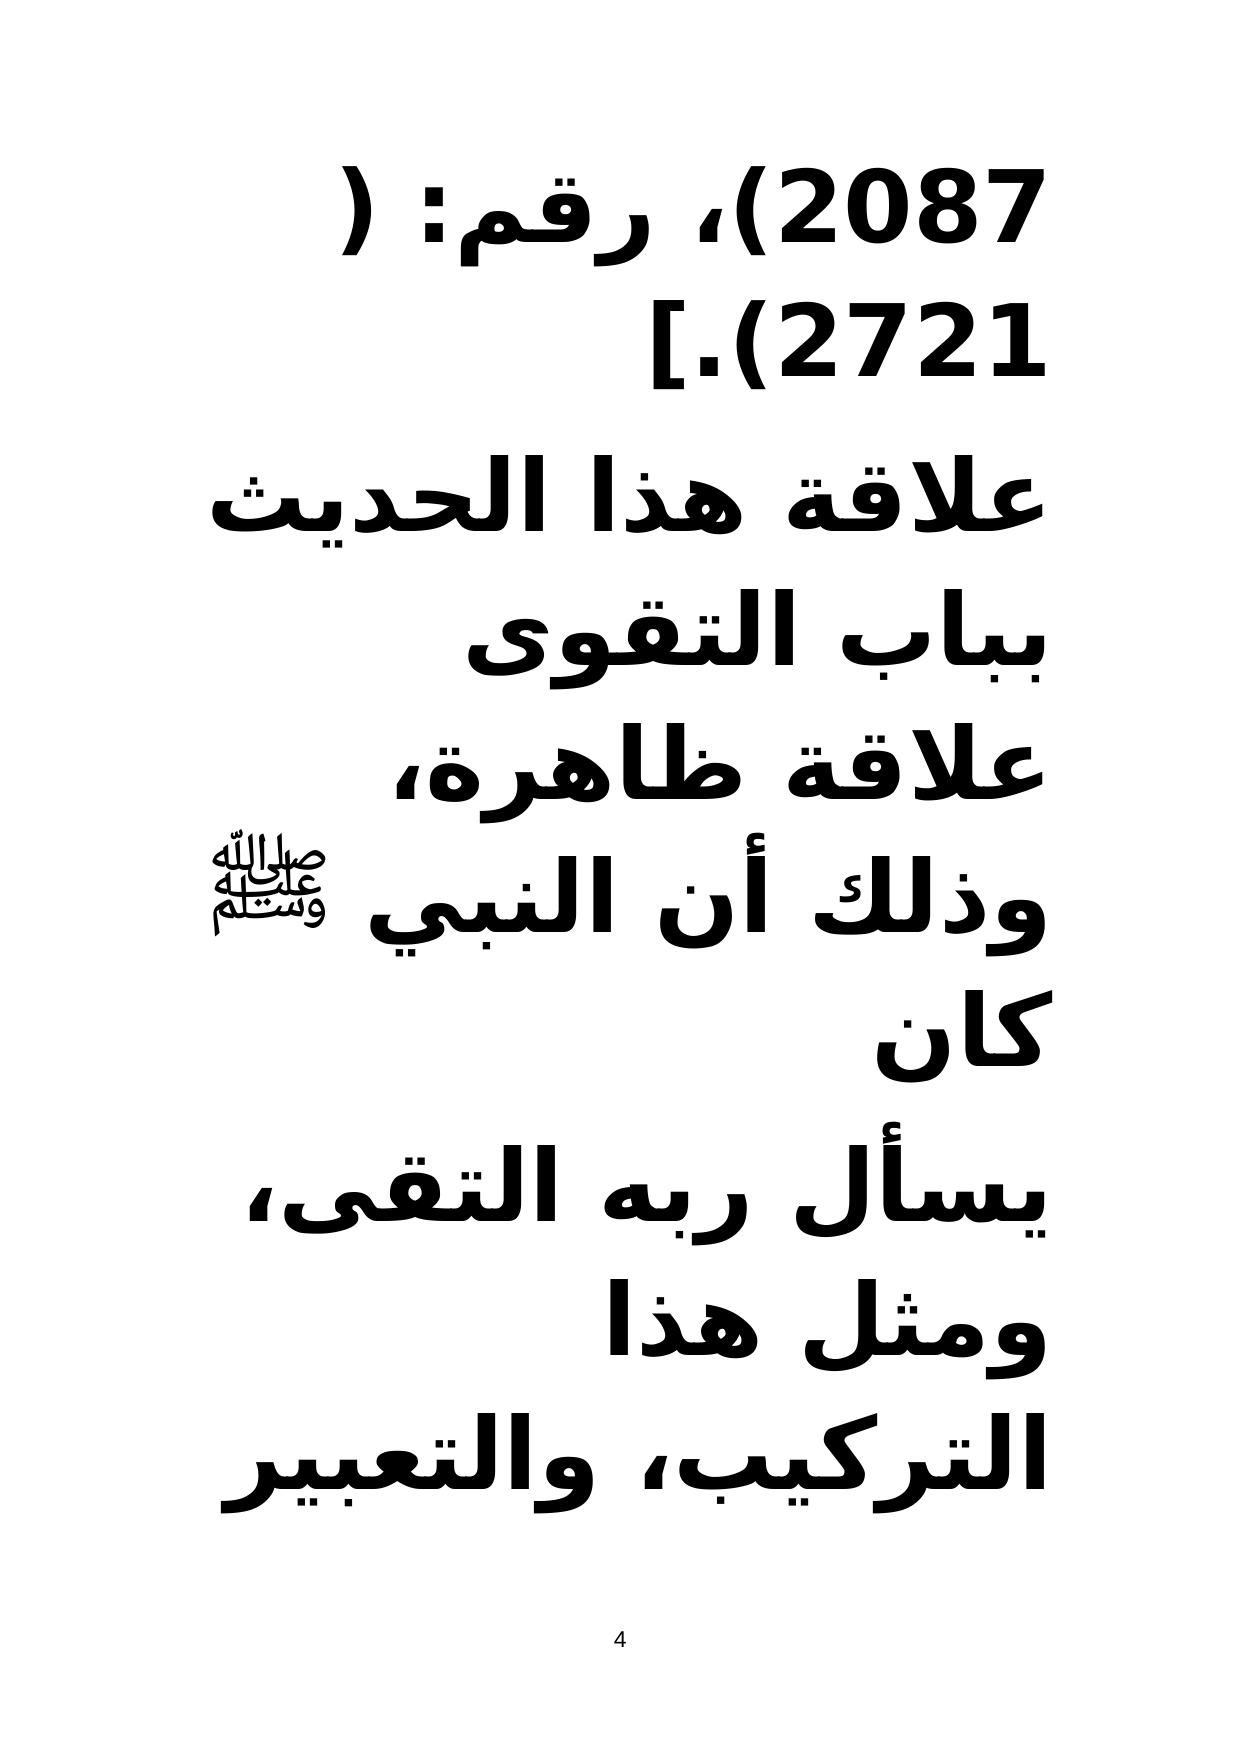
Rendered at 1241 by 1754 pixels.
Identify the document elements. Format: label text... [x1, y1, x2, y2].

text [187, 150, 1053, 400]
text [187, 1129, 1053, 1513]
text علاقة هذا الحديث بباب التقوى علاقة ظاهرة، وذلك أن النبي ﷺ كان [187, 438, 1053, 1090]
